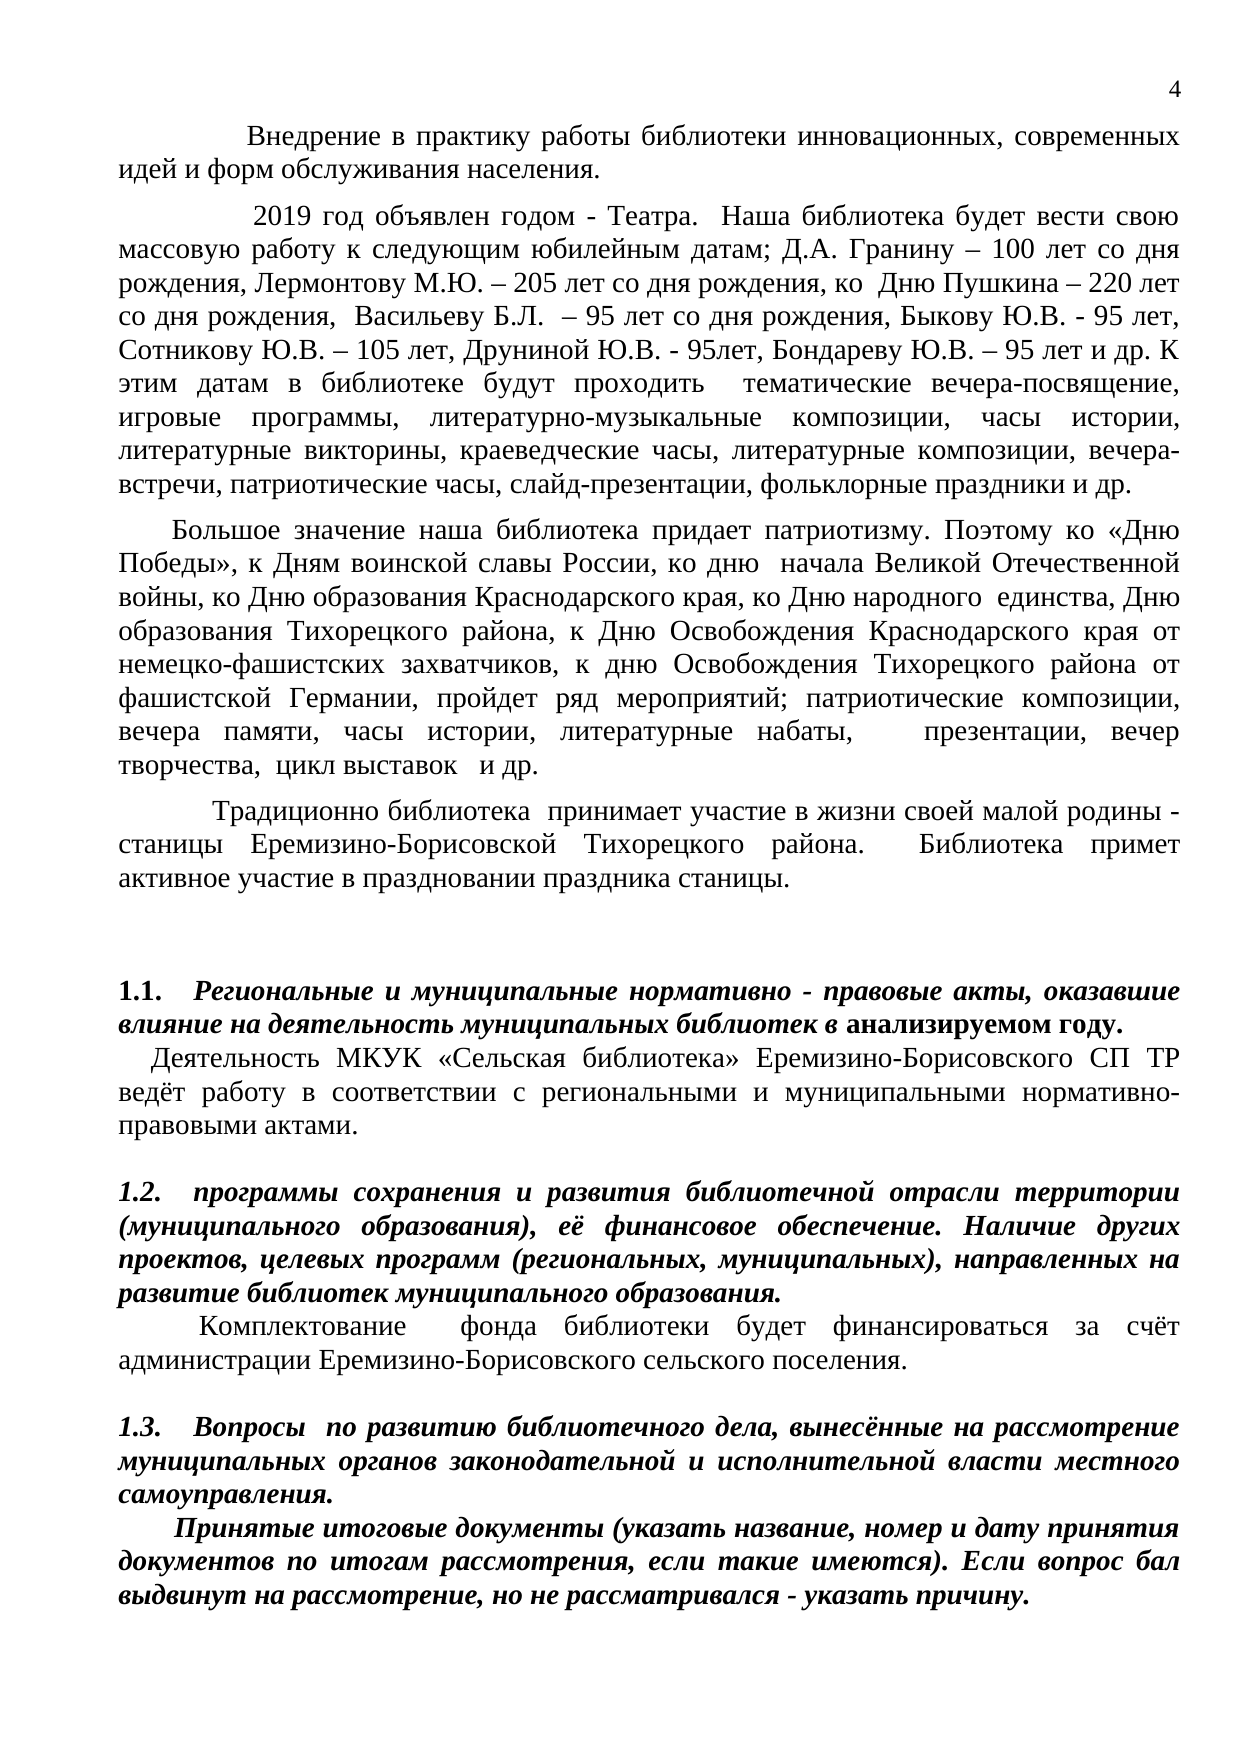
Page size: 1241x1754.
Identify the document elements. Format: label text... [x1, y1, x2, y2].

text Принятые итоговые документы (указать название, номер и дату принятия документов по итогам рассмотрения, если такие имеются). Если вопрос бал выдвинут на рассмотрение, но не рассматривался - указать причину. [118, 1510, 1181, 1610]
list Региональные и муниципальные нормативно - правовые акты, оказавшие влияние на деятельность муниципальных библиотек в анализируемом году. [118, 973, 1181, 1040]
list программы сохранения и развития библиотечной отрасли территории (муниципального образования), её финансовое обеспечение. Наличие других проектов, целевых программ (региональных, муниципальных), направленных на развитие библиотек муниципального образования. [118, 1174, 1181, 1308]
list Вопросы по развитию библиотечного дела, вынесённые на рассмотрение муниципальных органов законодательной и исполнительной власти местного самоуправления. [118, 1409, 1181, 1510]
text Внедрение в практику работы библиотеки инновационных, современных идей и форм обслуживания населения. [118, 118, 1181, 185]
text 2019 год объявлен годом - Театра. Наша библиотека будет вести свою массовую работу к следующим юбилейным датам; Д.А. Гранину – 100 лет со дня рождения, Лермонтову М.Ю. – 205 лет со дня рождения, ко Дню Пушкина – 220 лет со дня рождения, Васильеву Б.Л. – 95 лет со дня рождения, Быкову Ю.В. - 95 лет, Сотникову Ю.В. – 105 лет, Друниной Ю.В. - 95лет, Бондареву Ю.В. – 95 лет и др. К этим датам в библиотеке будут проходить тематические вечера-посвящение, игровые программы, литературно-музыкальные композиции, часы истории, литературные викторины, краеведческие часы, литературные композиции, вечера-встречи, патриотические часы, слайд-презентации, фольклорные праздники и др. [118, 198, 1181, 499]
text Большое значение наша библиотека придает патриотизму. Поэтому ко «Дню Победы», к Дням воинской славы России, ко дню начала Великой Отечественной войны, ко Дню образования Краснодарского края, ко Дню народного единства, Дню образования Тихорецкого района, к Дню Освобождения Краснодарского края от немецко-фашистских захватчиков, к дню Освобождения Тихорецкого района от фашистской Германии, пройдет ряд мероприятий; патриотические композиции, вечера памяти, часы истории, литературные набаты, презентации, вечер творчества, цикл выставок и др. [118, 512, 1181, 780]
text Комплектование фонда библиотеки будет финансироваться за счёт администрации Еремизино-Борисовского сельского поселения. [118, 1308, 1181, 1376]
text Деятельность МКУК «Сельская библиотека» Еремизино-Борисовского СП ТР ведёт работу в соответствии с региональными и муниципальными нормативно-правовыми актами. [118, 1040, 1181, 1141]
text Традиционно библиотека принимает участие в жизни своей малой родины - станицы Еремизино-Борисовской Тихорецкого района. Библиотека примет активное участие в праздновании праздника станицы. [118, 793, 1181, 893]
